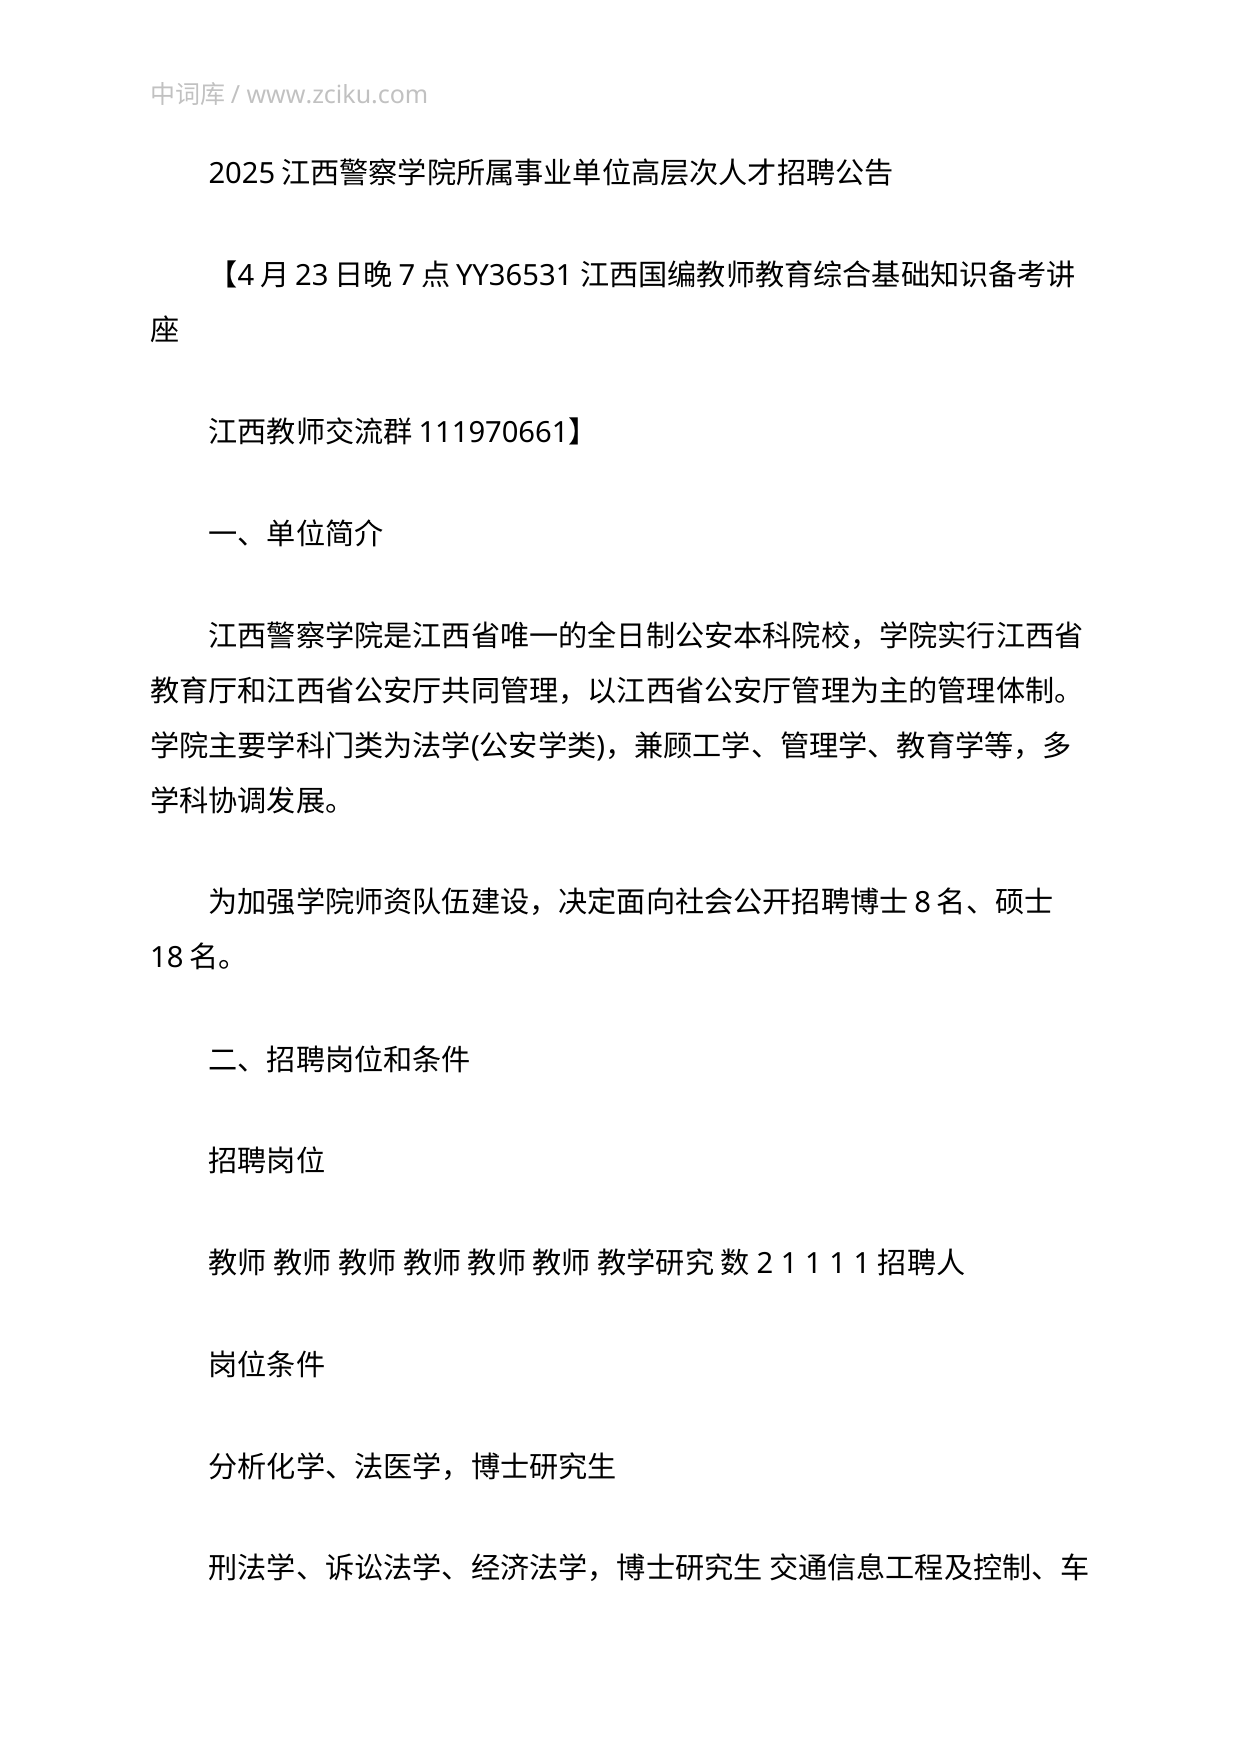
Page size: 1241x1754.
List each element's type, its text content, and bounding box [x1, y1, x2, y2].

text 二、招聘岗位和条件 [150, 1036, 1090, 1078]
text 2025江西警察学院所属事业单位高层次人才招聘公告 [150, 150, 1090, 192]
text 江西教师交流群111970661】 [150, 409, 1090, 451]
text 教师 教师 教师 教师 教师 教师 教学研究 数 2 1 1 1 1 招聘人 [150, 1239, 1090, 1282]
text 一、单位简介 [150, 511, 1090, 553]
text 招聘岗位 [150, 1138, 1090, 1180]
text 【4月23日晚7点YY36531 江西国编教师教育综合基础知识备考讲座 [150, 252, 1090, 349]
text 江西警察学院是江西省唯一的全日制公安本科院校，学院实行江西省教育厅和江西省公安厅共同管理，以江西省公安厅管理为主的管理体制。学院主要学科门类为法学(公安学类)，兼顾工学、管理学、教育学等，多学科协调发展。 [150, 612, 1090, 819]
text 分析化学、法医学，博士研究生 [150, 1443, 1090, 1486]
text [150, 1545, 1090, 1587]
text 岗位条件 [150, 1342, 1090, 1384]
text 为加强学院师资队伍建设，决定面向社会公开招聘博士8名、硕士18名。 [150, 879, 1090, 976]
